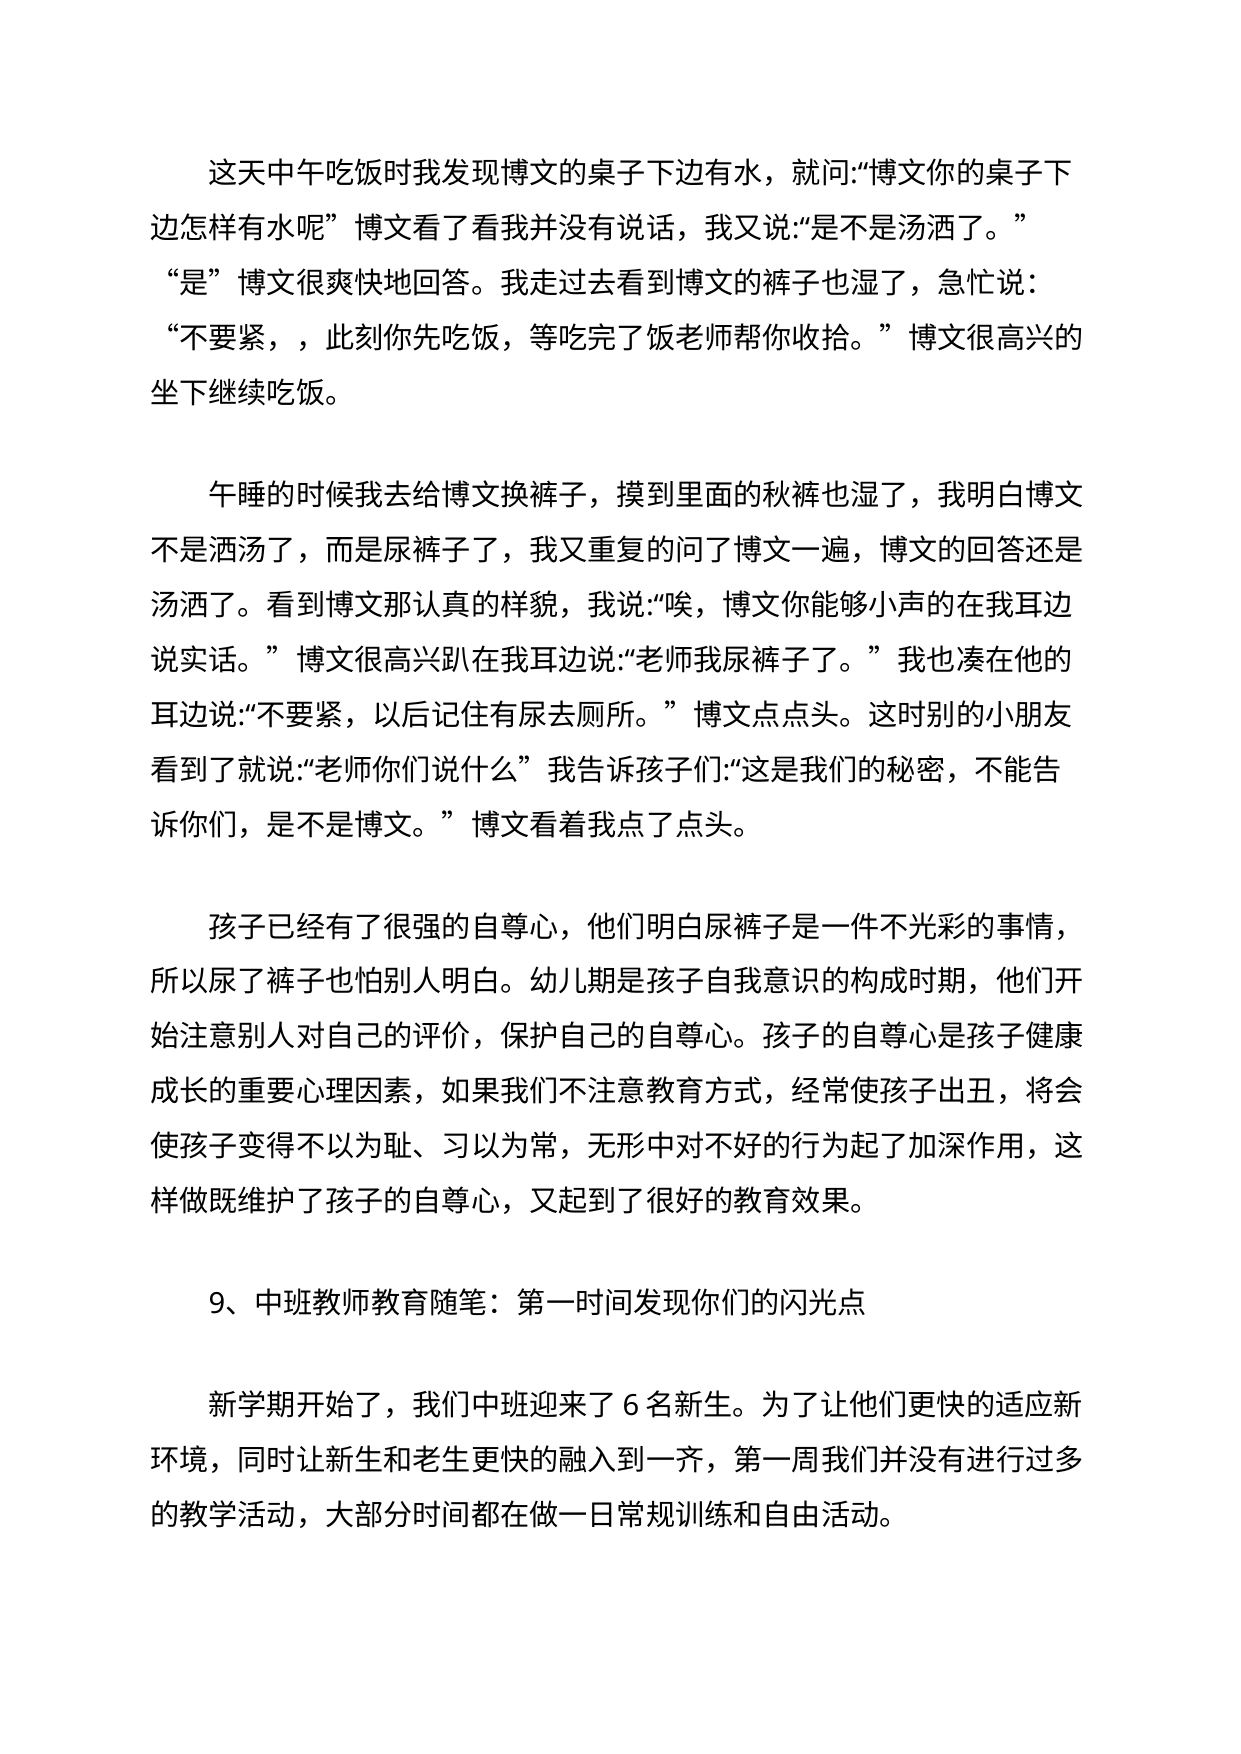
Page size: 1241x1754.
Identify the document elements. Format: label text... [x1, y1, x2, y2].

text 9、中班教师教育随笔：第一时间发现你们的闪光点 [150, 1279, 1090, 1322]
text 孩子已经有了很强的自尊心，他们明白尿裤子是一件不光彩的事情，所以尿了裤子也怕别人明白。幼儿期是孩子自我意识的构成时期，他们开始注意别人对自己的评价，保护自己的自尊心。孩子的自尊心是孩子健康成长的重要心理因素，如果我们不注意教育方式，经常使孩子出丑，将会使孩子变得不以为耻、习以为常，无形中对不好的行为起了加深作用，这样做既维护了孩子的自尊心，又起到了很好的教育效果。 [150, 903, 1090, 1220]
text 这天中午吃饭时我发现博文的桌子下边有水，就问:“博文你的桌子下边怎样有水呢”博文看了看我并没有说话，我又说:“是不是汤洒了。”“是”博文很爽快地回答。我走过去看到博文的裤子也湿了，急忙说：“不要紧，，此刻你先吃饭，等吃完了饭老师帮你收拾。”博文很高兴的坐下继续吃饭。 [150, 150, 1090, 412]
text 午睡的时候我去给博文换裤子，摸到里面的秋裤也湿了，我明白博文不是洒汤了，而是尿裤子了，我又重复的问了博文一遍，博文的回答还是汤洒了。看到博文那认真的样貌，我说:“唉，博文你能够小声的在我耳边说实话。”博文很高兴趴在我耳边说:“老师我尿裤子了。”我也凑在他的耳边说:“不要紧，以后记住有尿去厕所。”博文点点头。这时别的小朋友看到了就说:“老师你们说什么”我告诉孩子们:“这是我们的秘密，不能告诉你们，是不是博文。”博文看着我点了点头。 [150, 472, 1090, 844]
text 新学期开始了，我们中班迎来了6名新生。为了让他们更快的适应新环境，同时让新生和老生更快的融入到一齐，第一周我们并没有进行过多的教学活动，大部分时间都在做一日常规训练和自由活动。 [150, 1381, 1090, 1533]
